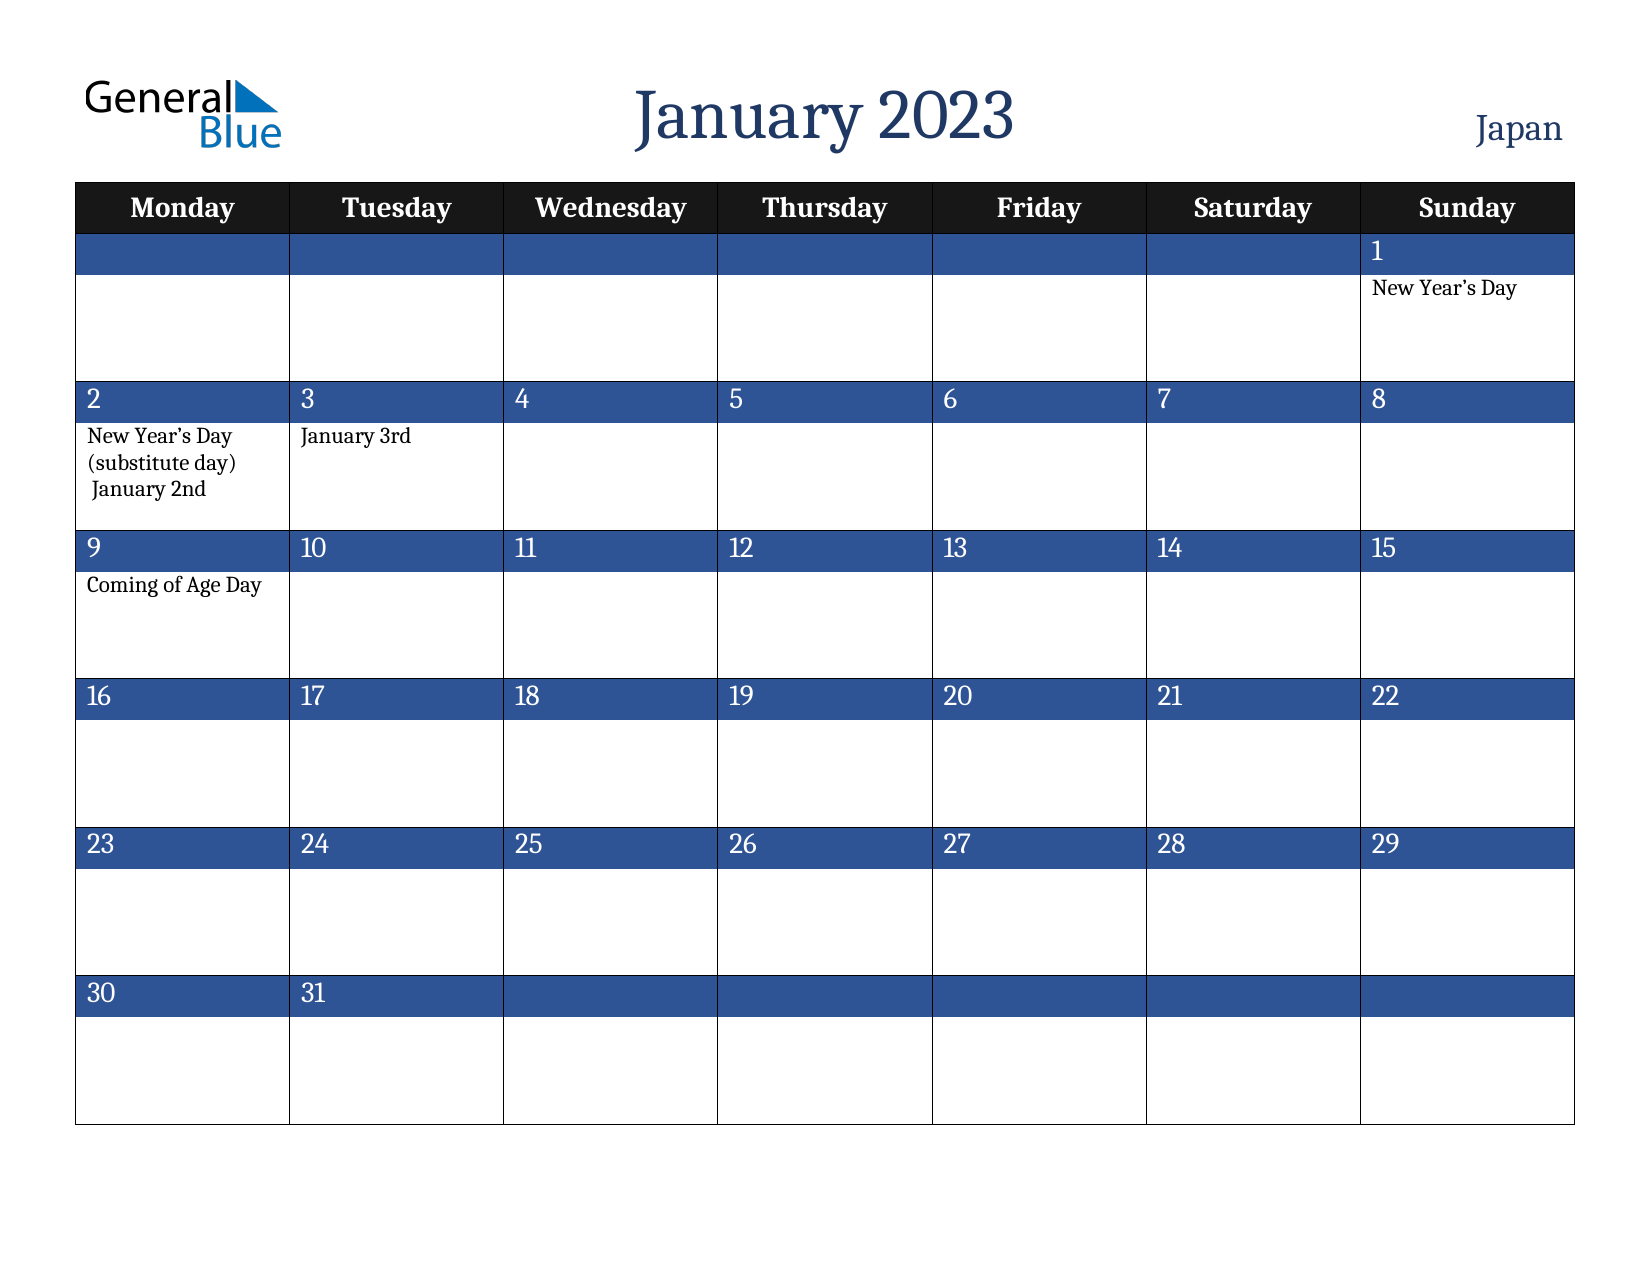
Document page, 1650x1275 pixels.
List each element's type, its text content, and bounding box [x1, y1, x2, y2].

table_cell [933, 572, 1146, 678]
table_cell Thursday [718, 183, 932, 233]
table_cell 14 [1147, 531, 1360, 572]
table_cell [1147, 976, 1360, 1017]
table_cell 17 [290, 679, 503, 720]
table_cell [504, 572, 717, 678]
table_cell 9 [76, 531, 289, 572]
table_cell [504, 234, 717, 275]
table_cell [504, 423, 717, 530]
table_cell 28 [1147, 828, 1360, 869]
table_cell January 3rd [290, 423, 503, 530]
table_cell 4 [504, 382, 717, 423]
table_cell 26 [718, 828, 932, 869]
table_header January 2023 [504, 75, 1146, 182]
table_cell [504, 976, 717, 1017]
table_cell New Year’s Day (substitute day) January 2nd [76, 423, 289, 530]
table_cell [718, 976, 932, 1017]
table_cell 27 [933, 828, 1146, 869]
table_cell 19 [718, 679, 932, 720]
table_cell [1147, 1017, 1360, 1123]
table_cell [504, 1017, 717, 1123]
table_cell [76, 275, 289, 381]
table_cell [718, 572, 932, 678]
table_cell 18 [504, 679, 717, 720]
table_cell [1361, 1017, 1574, 1123]
table_cell Coming of Age Day [76, 572, 289, 678]
table_cell 6 [933, 382, 1146, 423]
table_cell 13 [933, 531, 1146, 572]
table_cell 3 [290, 382, 503, 423]
table_cell [718, 869, 932, 975]
table_cell [718, 1017, 932, 1123]
table_cell Tuesday [290, 183, 503, 233]
table_cell [290, 720, 503, 827]
table_cell 2 [76, 382, 289, 423]
table_cell Wednesday [504, 183, 717, 233]
table_cell [933, 1017, 1146, 1123]
table_cell 22 [1361, 679, 1574, 720]
table_cell [933, 275, 1146, 381]
table_cell Monday [76, 183, 289, 233]
table_cell [1147, 869, 1360, 975]
table_cell [933, 234, 1146, 275]
table_cell [76, 720, 289, 827]
table_cell [1147, 234, 1360, 275]
table_cell [1147, 275, 1360, 381]
table_cell [718, 275, 932, 381]
table_cell [718, 423, 932, 530]
table_cell [1147, 423, 1360, 530]
table_cell [290, 275, 503, 381]
table_cell 11 [504, 531, 717, 572]
table_cell [933, 423, 1146, 530]
table_cell 23 [76, 828, 289, 869]
table_header Japan [1146, 75, 1574, 182]
table_cell 15 [1361, 531, 1574, 572]
table_cell 7 [1147, 382, 1360, 423]
table_header [76, 75, 503, 182]
table_cell Sunday [1361, 183, 1574, 233]
table_cell [1361, 720, 1574, 827]
picture [86, 80, 281, 148]
table_cell 21 [1147, 679, 1360, 720]
table_cell 12 [718, 531, 932, 572]
table_cell 29 [1361, 828, 1574, 869]
table_cell [504, 869, 717, 975]
table_cell [718, 234, 932, 275]
table_cell [1361, 423, 1574, 530]
table_cell [76, 234, 289, 275]
table_cell [290, 572, 503, 678]
table_cell [1361, 572, 1574, 678]
table_cell 30 [76, 976, 289, 1017]
table_cell [933, 976, 1146, 1017]
table_cell [290, 1017, 503, 1123]
table_cell 24 [290, 828, 503, 869]
table_cell 25 [504, 828, 717, 869]
table_cell [76, 1017, 289, 1123]
table_cell 16 [76, 679, 289, 720]
table_cell [1361, 869, 1574, 975]
table_cell [933, 869, 1146, 975]
table_cell 10 [290, 531, 503, 572]
table_cell New Year’s Day [1361, 275, 1574, 381]
table_cell 31 [290, 976, 503, 1017]
table_cell 5 [718, 382, 932, 423]
table_cell [1147, 572, 1360, 678]
table_cell [504, 720, 717, 827]
table_cell [1147, 720, 1360, 827]
table_cell [933, 720, 1146, 827]
table_cell Saturday [1147, 183, 1360, 233]
table_cell [76, 869, 289, 975]
table_cell [718, 720, 932, 827]
table_cell 1 [1361, 234, 1574, 275]
table_cell [1361, 976, 1574, 1017]
table_cell [504, 275, 717, 381]
table_cell [290, 869, 503, 975]
table_cell 8 [1361, 382, 1574, 423]
table_cell Friday [933, 183, 1146, 233]
table_cell 20 [933, 679, 1146, 720]
table_cell [290, 234, 503, 275]
